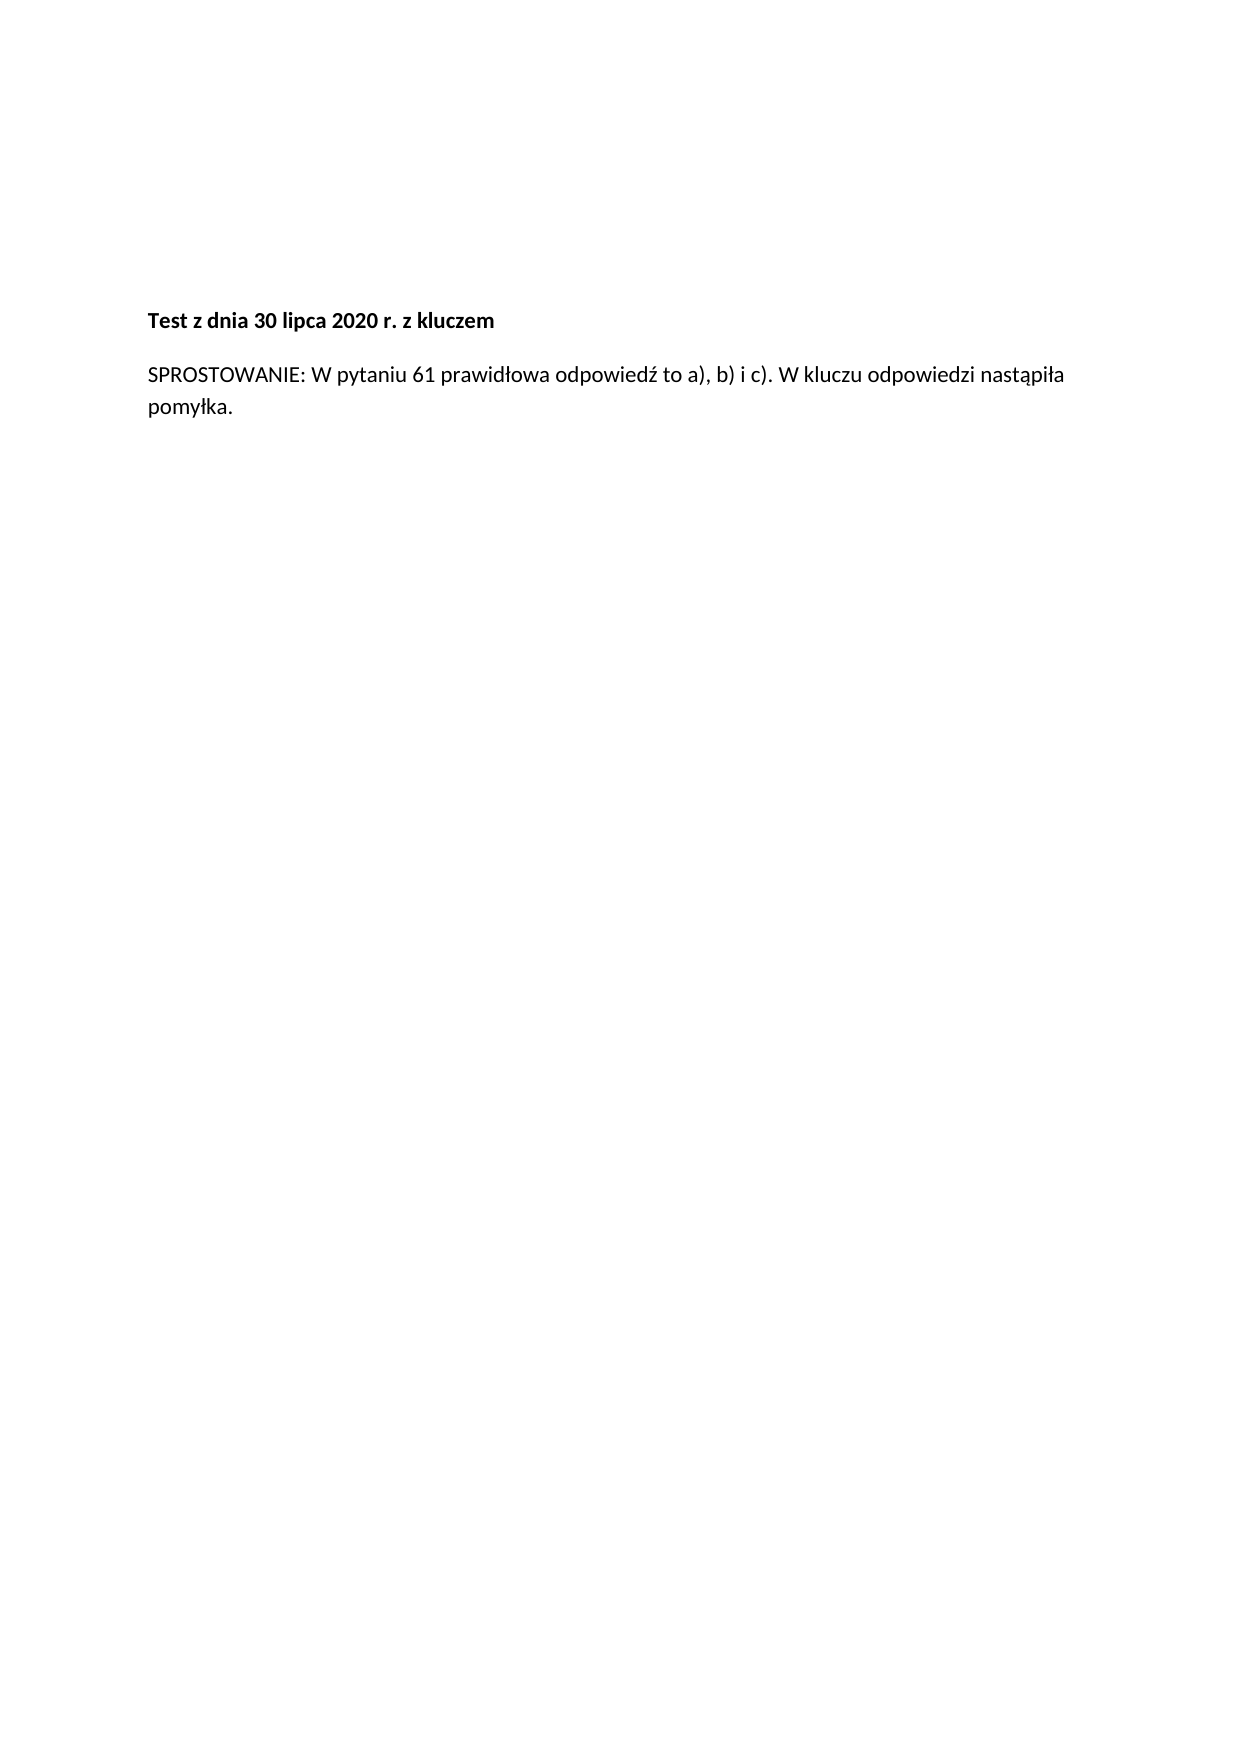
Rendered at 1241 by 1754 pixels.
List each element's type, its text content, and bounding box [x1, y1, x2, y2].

text SPROSTOWANIE: W pytaniu 61 prawidłowa odpowiedź to a), b) i c). W kluczu odpowiedzi nastąpiła pomyłka. [148, 360, 1093, 420]
text Test z dnia 30 lipca 2020 r. z kluczem [148, 307, 1093, 335]
